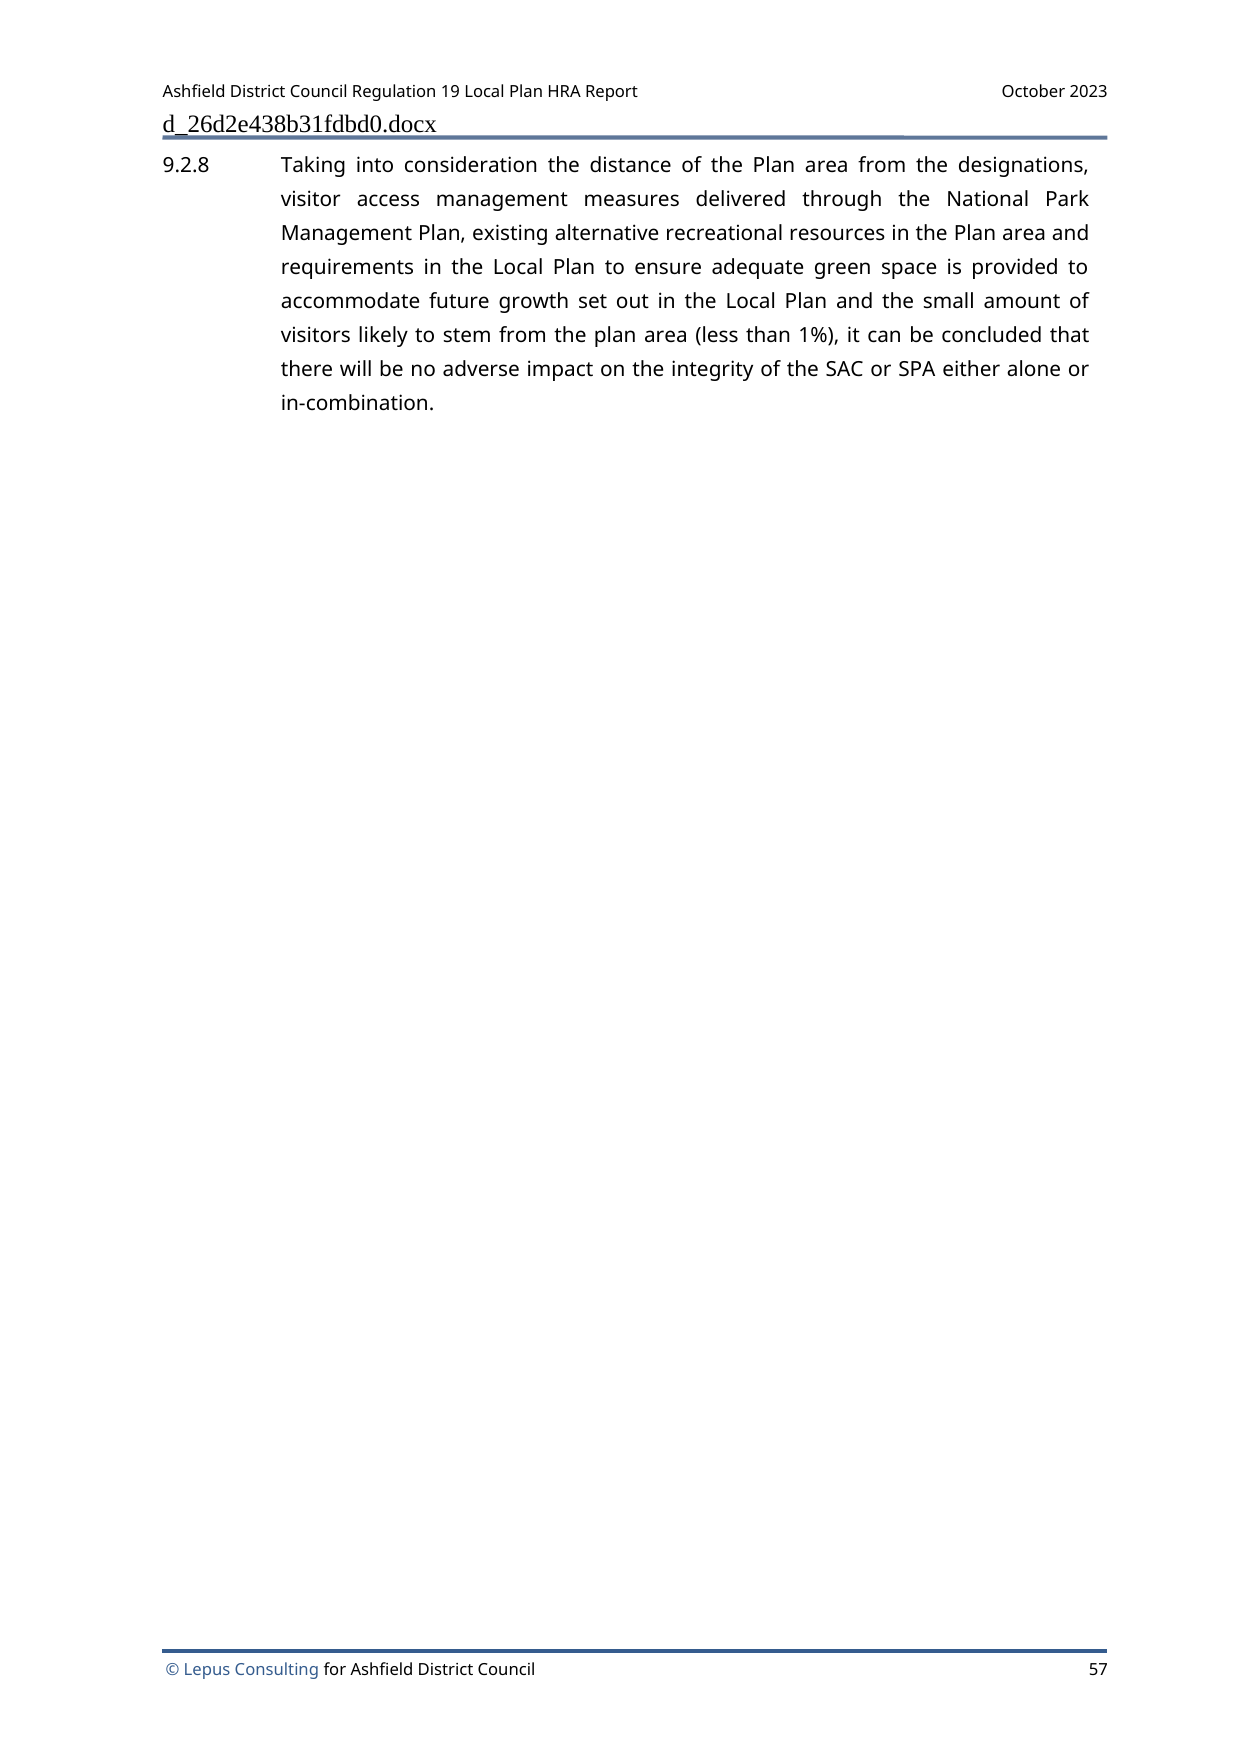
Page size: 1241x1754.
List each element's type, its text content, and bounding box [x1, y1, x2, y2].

subtitle Taking into consideration the distance of the Plan area from the designations, visitor access management measures delivered through the National Park Management Plan, existing alternative recreational resources in the Plan area and requirements in the Local Plan to ensure adequate green space is provided to accommodate future growth set out in the Local Plan and the small amount of visitors likely to stem from the plan area (less than 1%), it can be concluded that there will be no adverse impact on the integrity of the SAC or SPA either alone or in-combination. [162, 150, 1090, 417]
